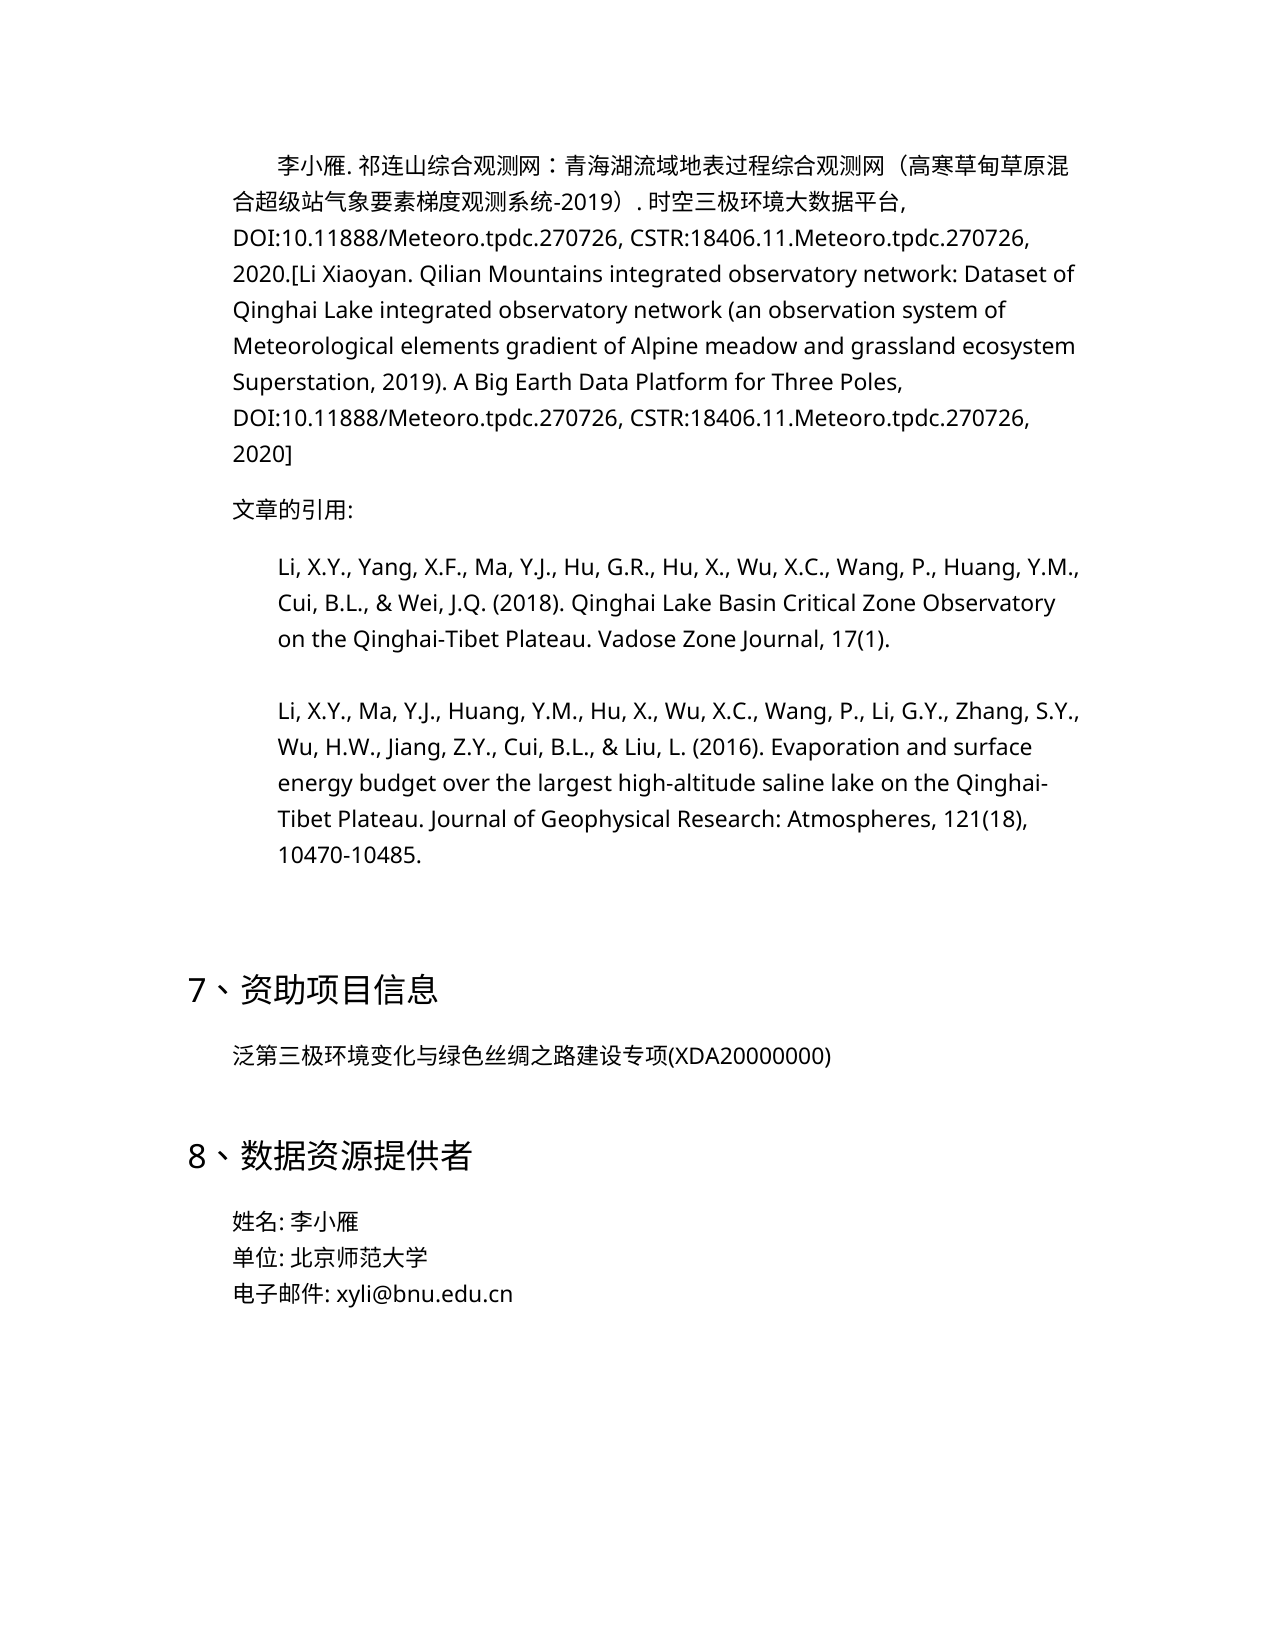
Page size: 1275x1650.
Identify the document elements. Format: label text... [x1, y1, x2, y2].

text 姓名: 李小雁 单位: 北京师范大学 电子邮件: xyli@bnu.edu.cn [232, 1206, 1087, 1381]
text Li, X.Y., Yang, X.F., Ma, Y.J., Hu, G.R., Hu, X., Wu, X.C., Wang, P., Huang, Y.M., Cui, B.L., & Wei, J.Q. (2018). Qinghai Lake Basin Critical Zone Observatory on the Qinghai-Tibet Plateau. Vadose Zone Journal, 17(1). Li, X.Y., Ma, Y.J., Huang, Y.M., Hu, X., Wu, X.C., Wang, P., Li, G.Y., Zhang, S.Y., Wu, H.W., Jiang, Z.Y., Cui, B.L., & Liu, L. (2016). Evaporation and surface energy budget over the largest high-altitude saline lake on the Qinghai-Tibet Plateau. Journal of Geophysical Research: Atmospheres, 121(18), 10470-10485. [277, 551, 1087, 942]
text 李小雁. 祁连山综合观测网：青海湖流域地表过程综合观测网（高寒草甸草原混合超级站气象要素梯度观测系统-2019）. 时空三极环境大数据平台, DOI:10.11888/Meteoro.tpdc.270726, CSTR:18406.11.Meteoro.tpdc.270726, 2020.[Li Xiaoyan. Qilian Mountains integrated observatory network: Dataset of Qinghai Lake integrated observatory network (an observation system of Meteorological elements gradient of Alpine meadow and grassland ecosystem Superstation, 2019). A Big Earth Data Platform for Three Poles, DOI:10.11888/Meteoro.tpdc.270726, CSTR:18406.11.Meteoro.tpdc.270726, 2020] [232, 150, 1087, 469]
text 7、资助项目信息 [187, 967, 1087, 1013]
text 文章的引用: [232, 494, 1087, 526]
text 8、数据资源提供者 [187, 1133, 1087, 1178]
text 泛第三极环境变化与绿色丝绸之路建设专项(XDA20000000) [232, 1040, 1087, 1107]
